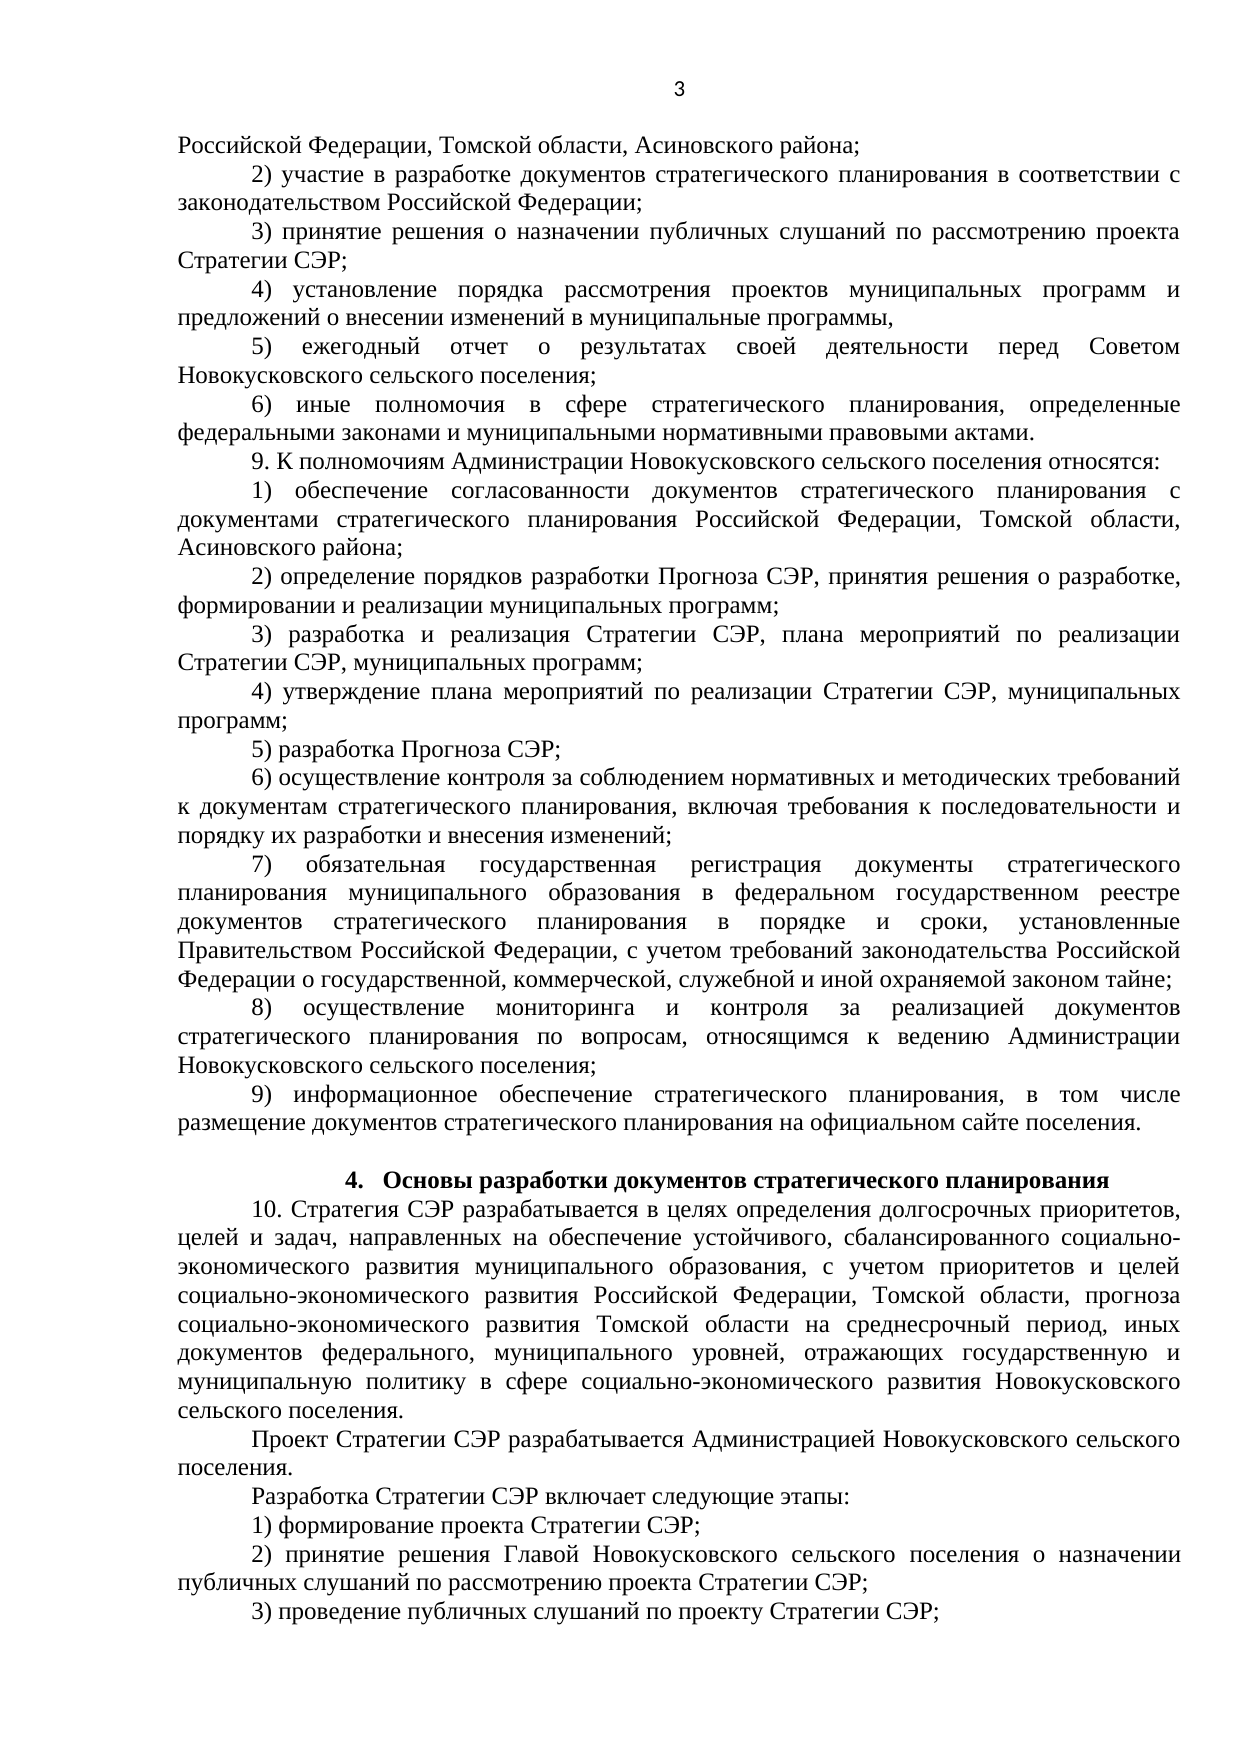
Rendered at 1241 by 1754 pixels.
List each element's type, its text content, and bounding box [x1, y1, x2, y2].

text 8) осуществление мониторинга и контроля за реализацией документов стратегического планирования по вопросам, относящимся к ведению Администрации Новокусковского сельского поселения; [177, 992, 1181, 1079]
text 2) участие в разработке документов стратегического планирования в соответствии с законодательством Российской Федерации; [177, 159, 1181, 216]
text 3) принятие решения о назначении публичных слушаний по рассмотрению проекта Стратегии СЭР; [177, 216, 1181, 274]
text 6) иные полномочия в сфере стратегического планирования, определенные федеральными законами и муниципальными нормативными правовыми актами. [177, 389, 1181, 446]
text 2) определение порядков разработки Прогноза СЭР, принятия решения о разработке, формировании и реализации муниципальных программ; [177, 561, 1181, 619]
text Проект Стратегии СЭР разрабатывается Администрацией Новокусковского сельского поселения. [177, 1424, 1181, 1481]
text 2) принятие решения Главой Новокусковского сельского поселения о назначении публичных слушаний по рассмотрению проекта Стратегии СЭР; [177, 1539, 1181, 1596]
text 3) разработка и реализация Стратегии СЭР, плана мероприятий по реализации Стратегии СЭР, муниципальных программ; [177, 619, 1181, 676]
text 4) установление порядка рассмотрения проектов муниципальных программ и предложений о внесении изменений в муниципальные программы, [177, 274, 1181, 331]
list Основы разработки документов стратегического планирования [274, 1165, 1181, 1194]
text 1) формирование проекта Стратегии СЭР; [177, 1510, 1181, 1539]
text 1) обеспечение согласованности документов стратегического планирования с документами стратегического планирования Российской Федерации, Томской области, Асиновского района; [177, 475, 1181, 561]
text Разработка Стратегии СЭР включает следующие этапы: [177, 1481, 1181, 1510]
text 7) обязательная государственная регистрация документы стратегического планирования муниципального образования в федеральном государственном реестре документов стратегического планирования в порядке и сроки, установленные Правительством Российской Федерации, с учетом требований законодательства Российской Федерации о государственной, коммерческой, служебной и иной охраняемой законом тайне; [177, 849, 1181, 992]
text 3) проведение публичных слушаний по проекту Стратегии СЭР; [177, 1596, 1181, 1625]
text 4) утверждение плана мероприятий по реализации Стратегии СЭР, муниципальных программ; [177, 676, 1181, 734]
text 5) разработка Прогноза СЭР; [177, 734, 1181, 762]
text 6) осуществление контроля за соблюдением нормативных и методических требований к документам стратегического планирования, включая требования к последовательности и порядку их разработки и внесения изменений; [177, 762, 1181, 849]
text 10. Стратегия СЭР разрабатывается в целях определения долгосрочных приоритетов, целей и задач, направленных на обеспечение устойчивого, сбалансированного социально-экономического развития муниципального образования, с учетом приоритетов и целей социально-экономического развития Российской Федерации, Томской области, прогноза социально-экономического развития Томской области на среднесрочный период, иных документов федерального, муниципального уровней, отражающих государственную и муниципальную политику в сфере социально-экономического развития Новокусковского сельского поселения. [177, 1194, 1181, 1424]
text 5) ежегодный отчет о результатах своей деятельности перед Советом Новокусковского сельского поселения; [177, 331, 1181, 389]
text 9. К полномочиям Администрации Новокусковского сельского поселения относятся: [177, 446, 1181, 475]
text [177, 130, 1181, 159]
text 9) информационное обеспечение стратегического планирования, в том числе размещение документов стратегического планирования на официальном сайте поселения. [177, 1079, 1181, 1136]
